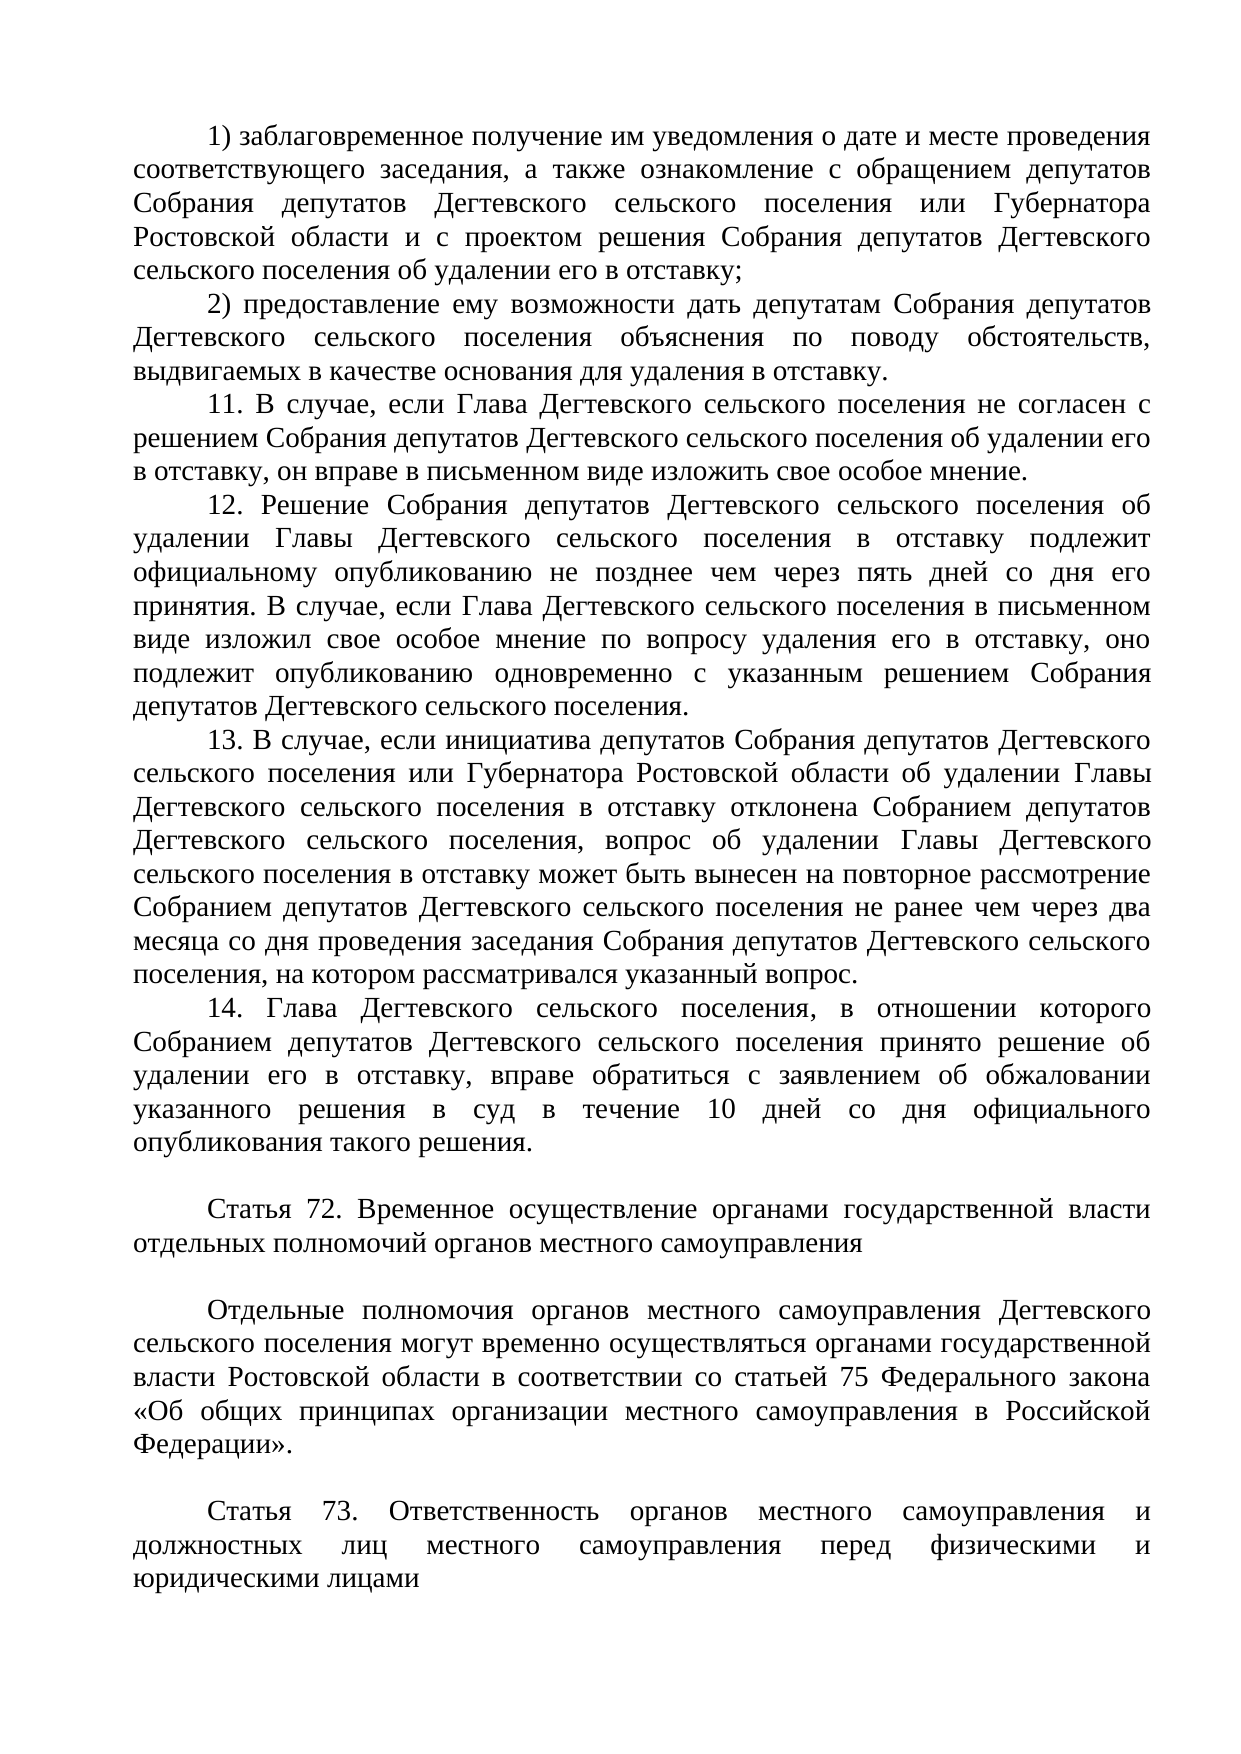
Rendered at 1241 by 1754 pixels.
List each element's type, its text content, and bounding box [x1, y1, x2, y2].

text Отдельные полномочия органов местного самоуправления Дегтевского сельского поселения могут временно осуществляться органами государственной власти Ростовской области в соответствии со статьей 75 Федерального закона «Об общих принципах организации местного самоуправления в Российской Федерации». [133, 1292, 1152, 1460]
text 1) заблаговременное получение им уведомления о дате и месте проведения соответствующего заседания, а также ознакомление с обращением депутатов Собрания депутатов Дегтевского сельского поселения или Губернатора Ростовской области и с проектом решения Собрания депутатов Дегтевского сельского поселения об удалении его в отставку; [133, 118, 1152, 286]
text Статья 72. Временное осуществление органами государственной власти отдельных полномочий органов местного самоуправления [133, 1191, 1152, 1258]
text 13. В случае, если инициатива депутатов Собрания депутатов Дегтевского сельского поселения или Губернатора Ростовской области об удалении Главы Дегтевского сельского поселения в отставку отклонена Собранием депутатов Дегтевского сельского поселения, вопрос об удалении Главы Дегтевского сельского поселения в отставку может быть вынесен на повторное рассмотрение Собранием депутатов Дегтевского сельского поселения не ранее чем через два месяца со дня проведения заседания Собрания депутатов Дегтевского сельского поселения, на котором рассматривался указанный вопрос. [133, 722, 1152, 990]
text Статья 73. Ответственность органов местного самоуправления и должностных лиц местного самоуправления перед физическими и юридическими лицами [133, 1493, 1152, 1594]
text 12. Решение Собрания депутатов Дегтевского сельского поселения об удалении Главы Дегтевского сельского поселения в отставку подлежит официальному опубликованию не позднее чем через пять дней со дня его принятия. В случае, если Глава Дегтевского сельского поселения в письменном виде изложил свое особое мнение по вопросу удаления его в отставку, оно подлежит опубликованию одновременно с указанным решением Собрания депутатов Дегтевского сельского поселения. [133, 487, 1152, 722]
text 11. В случае, если Глава Дегтевского сельского поселения не согласен с решением Собрания депутатов Дегтевского сельского поселения об удалении его в отставку, он вправе в письменном виде изложить свое особое мнение. [133, 386, 1152, 487]
text 14. Глава Дегтевского сельского поселения, в отношении которого Собранием депутатов Дегтевского сельского поселения принято решение об удалении его в отставку, вправе обратиться с заявлением об обжаловании указанного решения в суд в течение 10 дней со дня официального опубликования такого решения. [133, 990, 1152, 1158]
text 2) предоставление ему возможности дать депутатам Собрания депутатов Дегтевского сельского поселения объяснения по поводу обстоятельств, выдвигаемых в качестве основания для удаления в отставку. [133, 286, 1152, 386]
